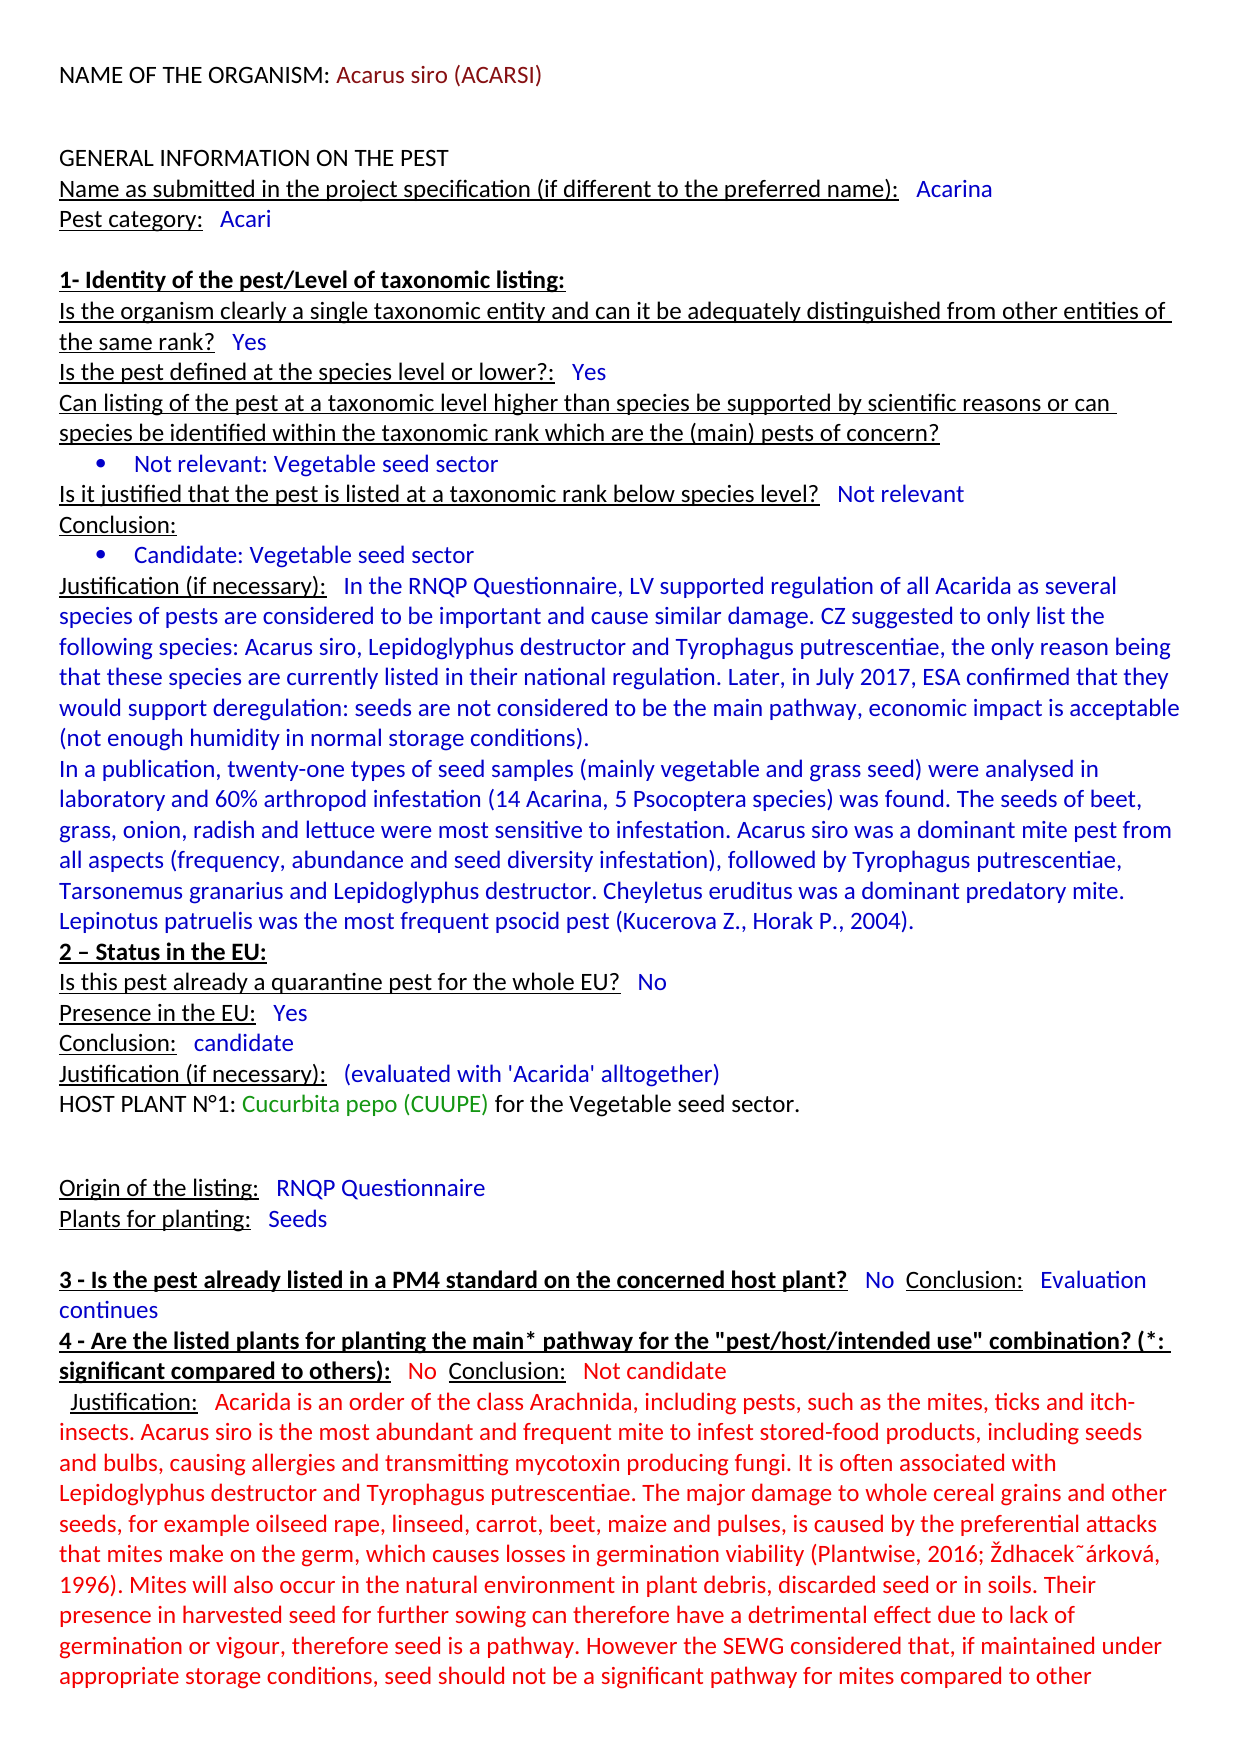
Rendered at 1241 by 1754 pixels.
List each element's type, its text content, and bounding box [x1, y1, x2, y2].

list Candidate: Vegetable seed sector [96, 539, 1181, 570]
text HOST PLANT N°1: Cucurbita pepo (CUUPE) for the Vegetable seed sector. [59, 1089, 1181, 1119]
text Is it justified that the pest is listed at a taxonomic rank below species level? Not relevant Conclusion: [59, 478, 1181, 539]
text NAME OF THE ORGANISM: Acarus siro (ACARSI) [59, 59, 1181, 89]
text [59, 1172, 1181, 1691]
text Justification (if necessary): In the RNQP Questionnaire, LV supported regulation of all Acarida as several species of pests are considered to be important and cause similar damage. CZ suggested to only list the following species: Acarus siro, Lepidoglyphus destructor and Tyrophagus putrescentiae, the only reason being that these species are currently listed in their national regulation. Later, in July 2017, ESA confirmed that they would support deregulation: seeds are not considered to be the main pathway, economic impact is acceptable (not enough humidity in normal storage conditions). In a publication, twenty-one types of seed samples (mainly vegetable and grass seed) were analysed in laboratory and 60% arthropod infestation (14 Acarina, 5 Psocoptera species) was found. The seeds of beet, grass, onion, radish and lettuce were most sensitive to infestation. Acarus siro was a dominant mite pest from all aspects (frequency, abundance and seed diversity infestation), followed by Tyrophagus putrescentiae, Tarsonemus granarius and Lepidoglyphus destructor. Cheyletus eruditus was a dominant predatory mite. Lepinotus patruelis was the most frequent psocid pest (Kucerova Z., Horak P., 2004). 2 – Status in the EU: Is this pest already a quarantine pest for the whole EU? No Presence in the EU: Yes Conclusion: candidate Justification (if necessary): (evaluated with 'Acarida' alltogether) [59, 570, 1181, 1089]
list Not relevant: Vegetable seed sector [96, 448, 1181, 478]
text GENERAL INFORMATION ON THE PEST [59, 142, 1181, 173]
text Name as submitted in the project specification (if different to the preferred name): Acarina Pest category: Acari 1- Identity of the pest/Level of taxonomic listing: Is the organism clearly a single taxonomic entity and can it be adequately distinguished from other entities of the same rank? Yes Is the pest defined at the species level or lower?: Yes Can listing of the pest at a taxonomic level higher than species be supported by scientific reasons or can species be identified within the taxonomic rank which are the (main) pests of concern? [59, 173, 1181, 448]
